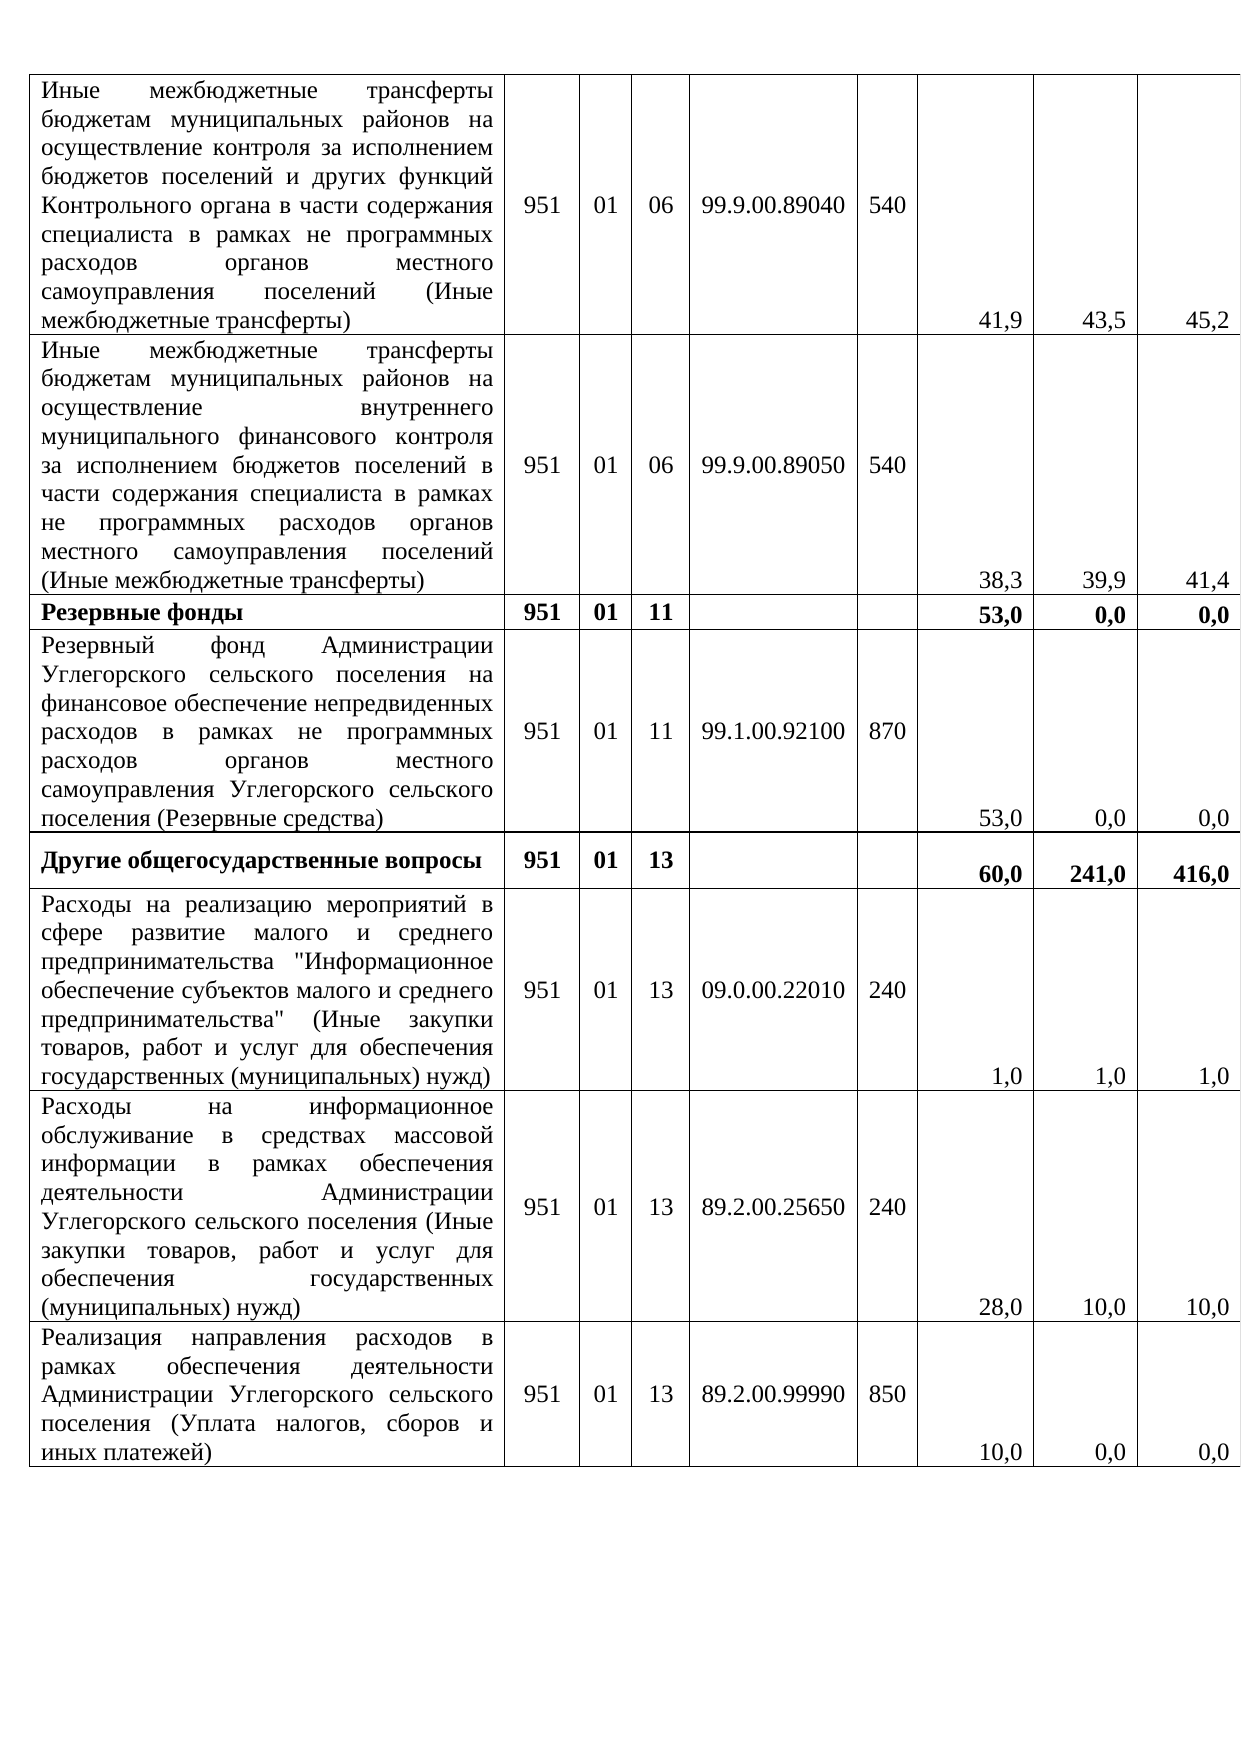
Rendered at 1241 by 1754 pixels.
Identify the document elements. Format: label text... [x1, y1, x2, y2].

table_cell 11 [632, 595, 689, 629]
table_cell 89.2.00.25650 [690, 1091, 857, 1321]
table_cell 951 [505, 1322, 579, 1466]
table_cell 43,5 [1034, 75, 1137, 334]
table_cell 53,0 [918, 595, 1033, 629]
table_cell Резервный фонд Администрации Углегорского сельского поселения на финансовое обеспечение непредвиденных расходов в рамках не программных расходов органов местного самоуправления Углегорского сельского поселения (Резервные средства) [30, 630, 504, 831]
table_cell 951 [505, 833, 579, 888]
table_cell 11 [632, 630, 689, 831]
table_cell 540 [858, 75, 917, 334]
table_cell 10,0 [1034, 1091, 1137, 1321]
table_cell 53,0 [918, 630, 1033, 831]
table_cell 240 [858, 889, 917, 1090]
table_cell 870 [858, 630, 917, 831]
table_cell Реализация направления расходов в рамках обеспечения деятельности Администрации Углегорского сельского поселения (Уплата налогов, сборов и иных платежей) [30, 1322, 504, 1466]
table_cell 416,0 [1138, 833, 1240, 888]
table_cell 0,0 [1034, 595, 1137, 629]
table_cell 99.9.00.89050 [690, 335, 857, 593]
table_cell 01 [580, 889, 631, 1090]
table_cell 09.0.00.22010 [690, 889, 857, 1090]
table_cell Резервные фонды [30, 595, 504, 629]
table_cell 951 [505, 75, 579, 334]
table_cell [858, 595, 917, 629]
table_cell 01 [580, 1091, 631, 1321]
table_cell 89.2.00.99990 [690, 1322, 857, 1466]
table_cell 951 [505, 889, 579, 1090]
table_cell 45,2 [1138, 75, 1240, 334]
table_cell [690, 833, 857, 888]
table_cell 951 [505, 335, 579, 593]
table_cell Иные межбюджетные трансферты бюджетам муниципальных районов на осуществление внутреннего муниципального финансового контроля за исполнением бюджетов поселений в части содержания специалиста в рамках не программных расходов органов местного самоуправления поселений (Иные межбюджетные трансферты) [30, 335, 504, 593]
table_cell 10,0 [918, 1322, 1033, 1466]
table_cell 1,0 [918, 889, 1033, 1090]
table_cell 99.9.00.89040 [690, 75, 857, 334]
table_cell 0,0 [1138, 595, 1240, 629]
table_cell 951 [505, 630, 579, 831]
table_cell 13 [632, 833, 689, 888]
table_cell Расходы на информационное обслуживание в средствах массовой информации в рамках обеспечения деятельности Администрации Углегорского сельского поселения (Иные закупки товаров, работ и услуг для обеспечения государственных (муниципальных) нужд) [30, 1091, 504, 1321]
table_cell 01 [580, 630, 631, 831]
table_cell 99.1.00.92100 [690, 630, 857, 831]
table_cell 06 [632, 335, 689, 593]
table_cell 850 [858, 1322, 917, 1466]
table_cell 41,4 [1138, 335, 1240, 593]
table_cell 540 [858, 335, 917, 593]
table_cell 13 [632, 889, 689, 1090]
table_cell 01 [580, 595, 631, 629]
table_cell 01 [580, 335, 631, 593]
table_cell 06 [632, 75, 689, 334]
table_cell 39,9 [1034, 335, 1137, 593]
table_cell 41,9 [918, 75, 1033, 334]
table_cell 60,0 [918, 833, 1033, 888]
table_cell Другие общегосударственные вопросы [30, 833, 504, 888]
table_cell 10,0 [1138, 1091, 1240, 1321]
table_cell 0,0 [1138, 630, 1240, 831]
table_cell 13 [632, 1322, 689, 1466]
table_cell [690, 595, 857, 629]
table_cell 951 [505, 1091, 579, 1321]
table_cell Иные межбюджетные трансферты бюджетам муниципальных районов на осуществление контроля за исполнением бюджетов поселений и других функций Контрольного органа в части содержания специалиста в рамках не программных расходов органов местного самоуправления поселений (Иные межбюджетные трансферты) [30, 75, 504, 334]
table_cell [858, 833, 917, 888]
table_cell 38,3 [918, 335, 1033, 593]
table_cell 240 [858, 1091, 917, 1321]
table_cell Расходы на реализацию мероприятий в сфере развитие малого и среднего предпринимательства "Информационное обеспечение субъектов малого и среднего предпринимательства" (Иные закупки товаров, работ и услуг для обеспечения государственных (муниципальных) нужд) [30, 889, 504, 1090]
table_cell 0,0 [1034, 1322, 1137, 1466]
table_cell 01 [580, 833, 631, 888]
table_cell 01 [580, 1322, 631, 1466]
table_cell 951 [505, 595, 579, 629]
table_cell 13 [632, 1091, 689, 1321]
table_cell 241,0 [1034, 833, 1137, 888]
table_cell 0,0 [1034, 630, 1137, 831]
table_cell 1,0 [1034, 889, 1137, 1090]
table_cell 01 [580, 75, 631, 334]
table_cell 1,0 [1138, 889, 1240, 1090]
table_cell 28,0 [918, 1091, 1033, 1321]
table_cell 0,0 [1138, 1322, 1240, 1466]
